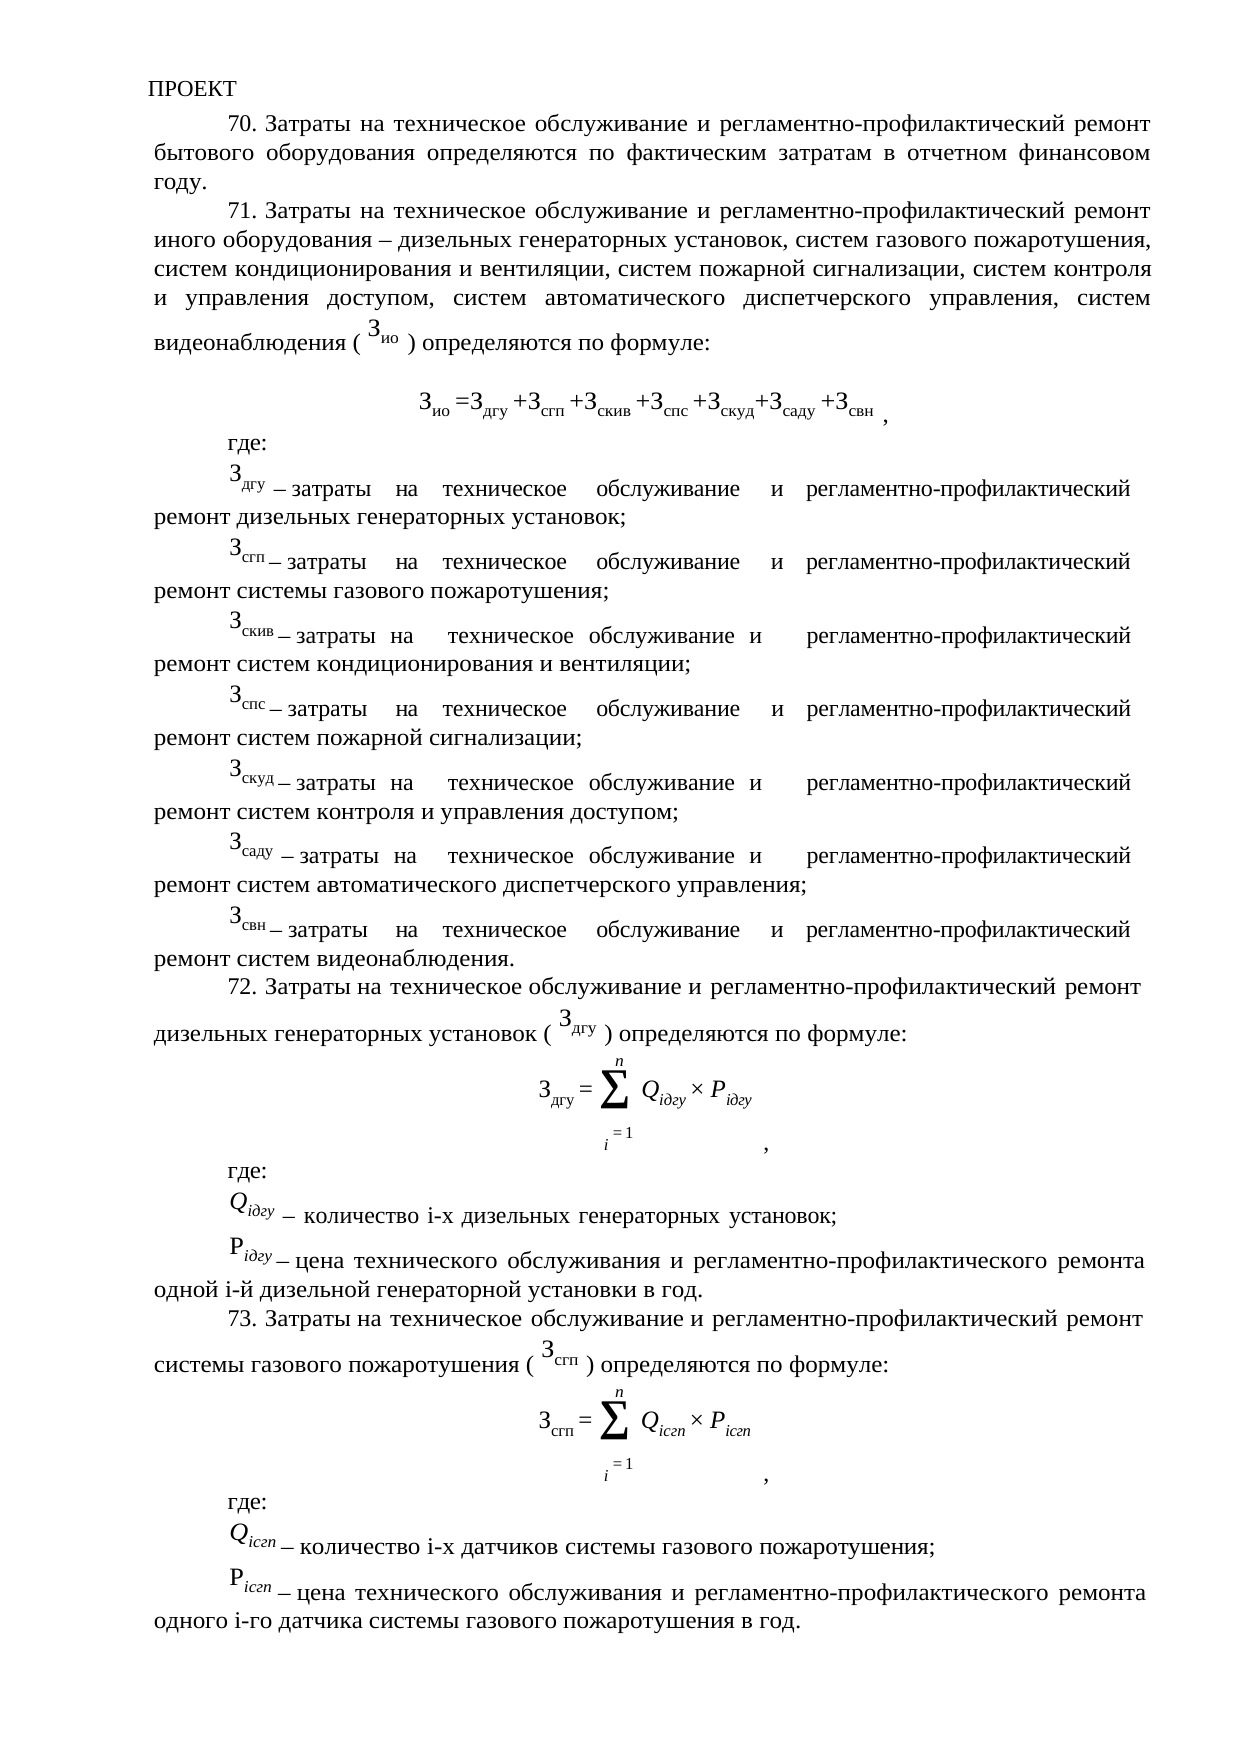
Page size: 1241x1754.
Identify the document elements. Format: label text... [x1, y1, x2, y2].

text Зскив – затраты на техническое обслуживание и регламентно-профилактический ремонт систем кондиционирования и вентиляции; [154, 606, 1150, 677]
list Затраты на техническое обслуживание и регламентно-профилактический ремонт иного оборудования – дизельных генераторных установок, систем газового пожаротушения, систем кондиционирования и вентиляции, систем пожарной сигнализации, систем контроля и управления доступом, систем автоматического диспетчерского управления, систем видеонаблюдения ( Зио ) определяются по формуле: [154, 196, 1152, 356]
text n [154, 1055, 1087, 1069]
text где: [227, 1487, 1166, 1515]
list Затраты на техническое обслуживание и регламентно-профилактический ремонт бытового оборудования определяются по фактическим затратам в отчетном финансовом году. [154, 109, 1152, 195]
text Зсвн – затраты на техническое обслуживание и регламентно-профилактический ремонт систем видеонаблюдения. [154, 900, 1150, 971]
text n [154, 1386, 1087, 1400]
text i = 1 , [604, 1447, 1166, 1487]
text Зио =Здгу +Зсгп +Зскив +Зспс +Зскуд+Зсаду +Зсвн , [176, 386, 1133, 428]
text Здгу – затраты на техническое обслуживание и регламентно-профилактический ремонт дизельных генераторных установок; [154, 458, 1150, 530]
text Зсгп – затраты на техническое обслуживание и регламентно-профилактический ремонт системы газового пожаротушения; [154, 532, 1150, 603]
list Затраты на техническое обслуживание и регламентно-профилактический ремонт системы газового пожаротушения ( Зсгп ) определяются по формуле: [154, 1303, 1152, 1378]
text i = 1 , [604, 1116, 1166, 1156]
text где: [227, 428, 1166, 456]
text Qiдгу – количество i-х дизельных генераторных установок; [229, 1186, 1166, 1229]
text Зсгп = ∑ Qiсгп × Piсгп [154, 1400, 1137, 1445]
text Здгу = ∑ Qiдгу × Piдгу [154, 1069, 1138, 1114]
text Рiдгу – цена технического обслуживания и регламентно-профилактического ремонта одной i-й дизельной генераторной установки в год. [154, 1231, 1166, 1303]
text Зскуд – затраты на техническое обслуживание и регламентно-профилактический ремонт систем контроля и управления доступом; [154, 753, 1150, 824]
list Затраты на техническое обслуживание и регламентно-профилактический ремонт дизельных генераторных установок ( Здгу ) определяются по формуле: [154, 972, 1152, 1047]
text где: [227, 1156, 1166, 1184]
text Зсаду – затраты на техническое обслуживание и регламентно-профилактический ремонт систем автоматического диспетчерского управления; [154, 826, 1150, 897]
text Зспс – затраты на техническое обслуживание и регламентно-профилактический ремонт систем пожарной сигнализации; [154, 679, 1150, 750]
text Рiсгп – цена технического обслуживания и регламентно-профилактического ремонта одного i-го датчика системы газового пожаротушения в год. [154, 1562, 1166, 1634]
text Qiсгп – количество i-х датчиков системы газового пожаротушения; [229, 1517, 1166, 1560]
